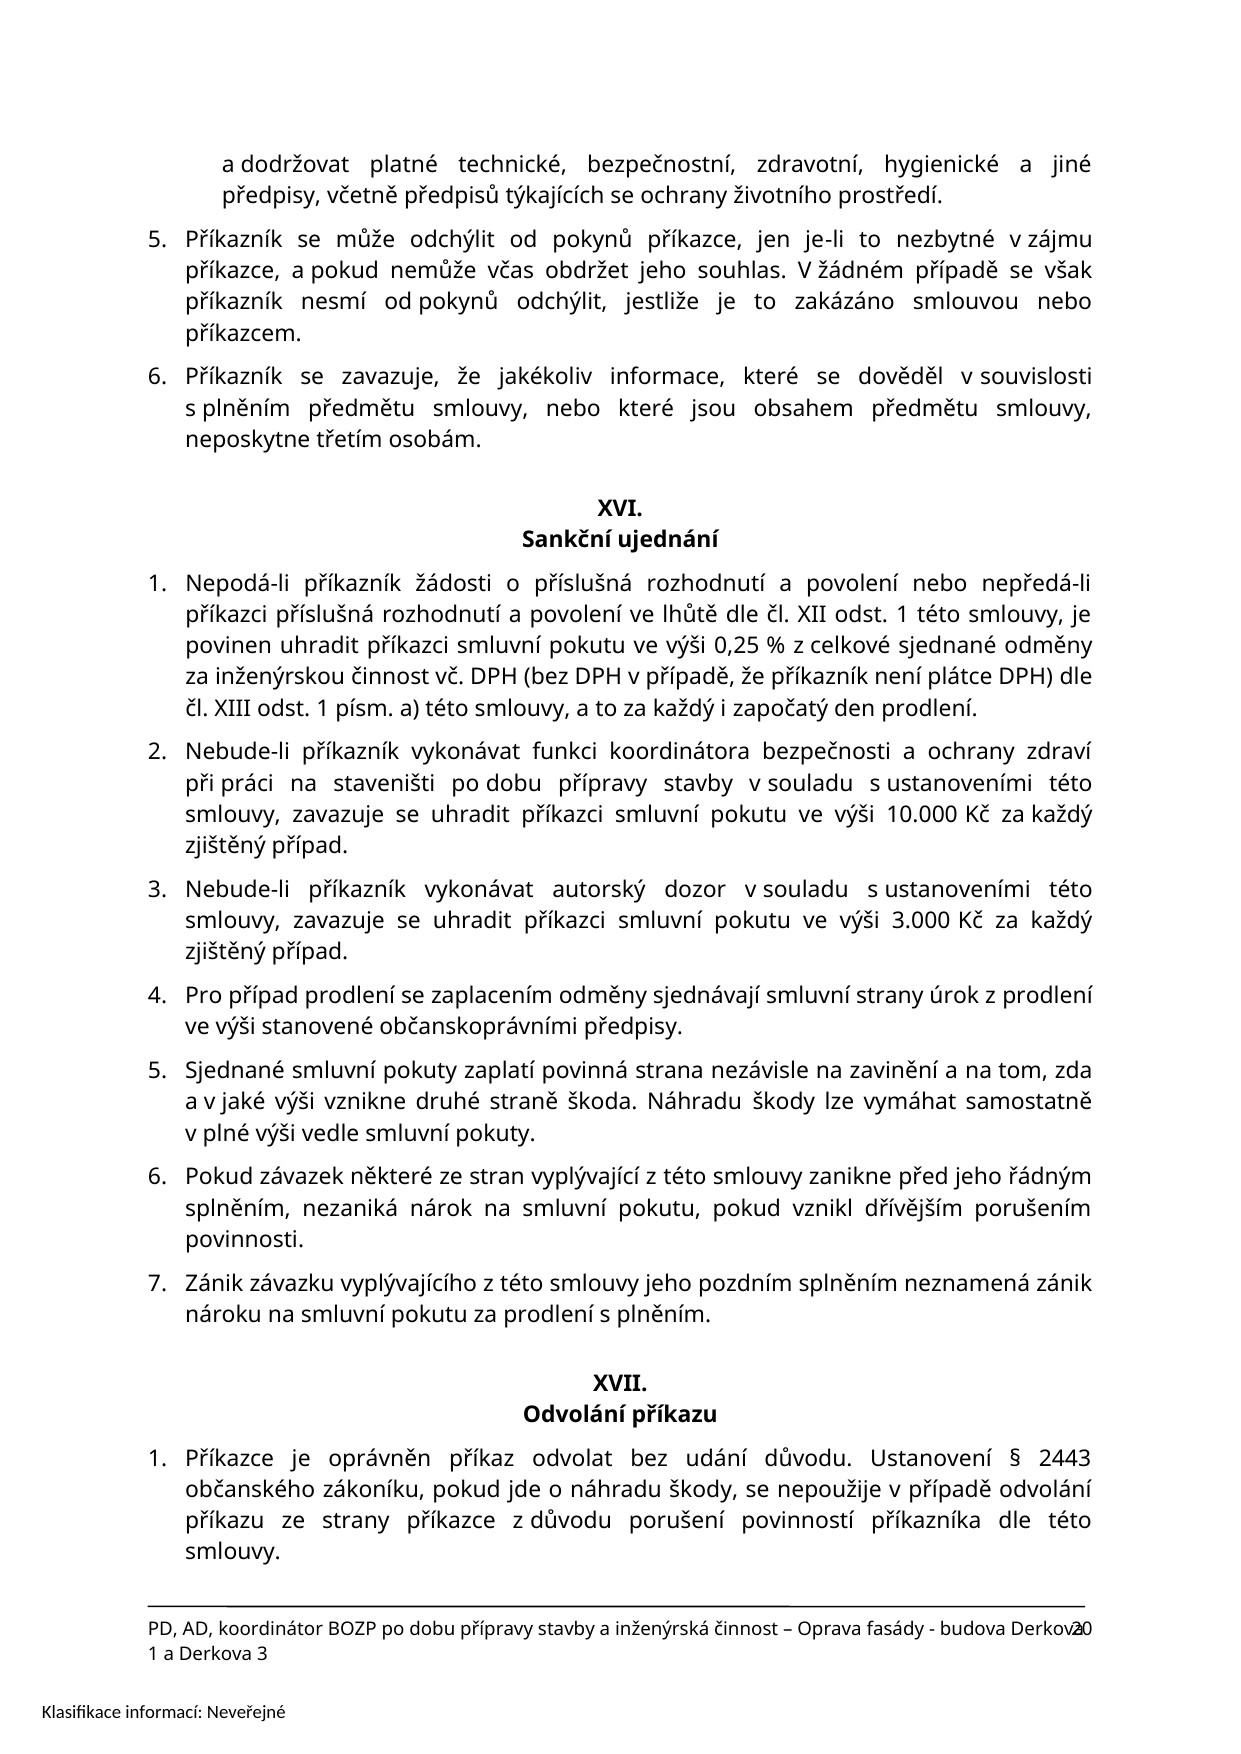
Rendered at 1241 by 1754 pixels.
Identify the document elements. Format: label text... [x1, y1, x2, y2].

list Příkazník se může odchýlit od pokynů příkazce, jen je-li to nezbytné v zájmu příkazce, a pokud nemůže včas obdržet jeho souhlas. V žádném případě se však příkazník nesmí od pokynů odchýlit, jestliže je to zakázáno smlouvou nebo příkazcem. [148, 223, 1092, 348]
list Příkazník se zavazuje, že jakékoliv informace, které se dověděl v souvislosti s plněním předmětu smlouvy, nebo které jsou obsahem předmětu smlouvy, neposkytne třetím osobám. [148, 360, 1092, 454]
list Příkazce je oprávněn příkaz odvolat bez udání důvodu. Ustanovení § 2443 občanského zákoníku, pokud jde o náhradu škody, se nepoužije v případě odvolání příkazu ze strany příkazce z důvodu porušení povinností příkazníka dle této smlouvy. [148, 1441, 1092, 1566]
text XVI. Sankční ujednání [148, 491, 1092, 554]
list Nepodá-li příkazník žádosti o příslušná rozhodnutí a povolení nebo nepředá-li příkazci příslušná rozhodnutí a povolení ve lhůtě dle čl. XII odst. 1 této smlouvy, je povinen uhradit příkazci smluvní pokutu ve výši 0,25 % z celkové sjednané odměny za inženýrskou činnost vč. DPH (bez DPH v případě, že příkazník není plátce DPH) dle čl. XIII odst. 1 písm. a) této smlouvy, a to za každý i započatý den prodlení. [148, 566, 1092, 723]
text XVII. Odvolání příkazu [148, 1366, 1092, 1429]
list Nebude-li příkazník vykonávat funkci koordinátora bezpečnosti a ochrany zdraví při práci na staveništi po dobu přípravy stavby v souladu s ustanoveními této smlouvy, zavazuje se uhradit příkazci smluvní pokutu ve výši 10.000 Kč za každý zjištěný případ. [148, 735, 1092, 860]
list Pokud závazek některé ze stran vyplývající z této smlouvy zanikne před jeho řádným splněním, nezaniká nárok na smluvní pokutu, pokud vznikl dřívějším porušením povinnosti. [148, 1160, 1092, 1254]
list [192, 148, 1092, 210]
list Pro případ prodlení se zaplacením odměny sjednávají smluvní strany úrok z prodlení ve výši stanovené občanskoprávními předpisy. [148, 979, 1092, 1041]
list Nebude-li příkazník vykonávat autorský dozor v souladu s ustanoveními této smlouvy, zavazuje se uhradit příkazci smluvní pokutu ve výši 3.000 Kč za každý zjištěný případ. [148, 873, 1092, 966]
list Sjednané smluvní pokuty zaplatí povinná strana nezávisle na zavinění a na tom, zda a v jaké výši vznikne druhé straně škoda. Náhradu škody lze vymáhat samostatně v plné výši vedle smluvní pokuty. [148, 1054, 1092, 1148]
list Zánik závazku vyplývajícího z této smlouvy jeho pozdním splněním neznamená zánik nároku na smluvní pokutu za prodlení s plněním. [148, 1266, 1092, 1329]
